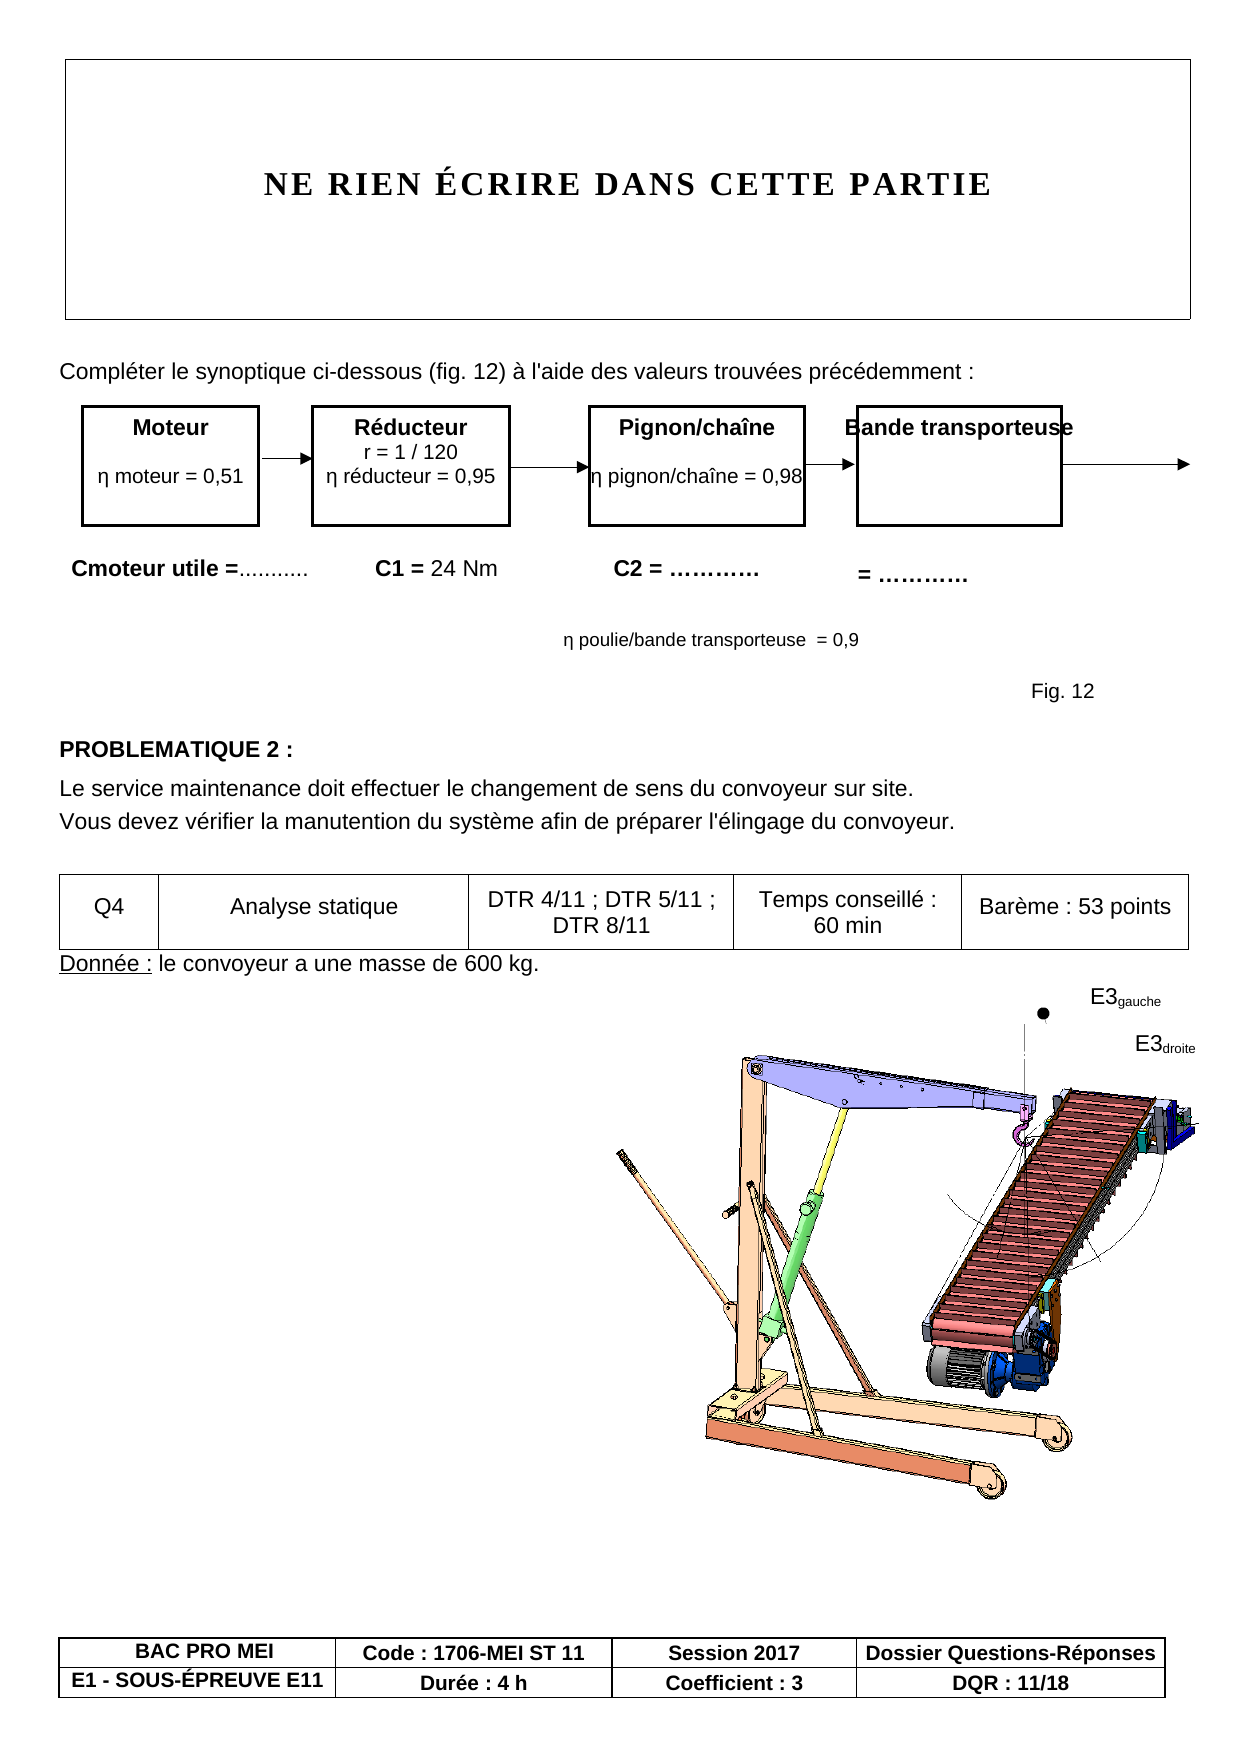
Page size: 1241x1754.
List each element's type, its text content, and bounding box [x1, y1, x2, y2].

table_header Analyse statique [159, 875, 468, 949]
text Compléter le synoptique ci-dessous (fig. 12) à l'aide des valeurs trouvées précédemment : [59, 358, 1181, 384]
text Donnée : le convoyeur a une masse de 600 kg. [59, 950, 1181, 976]
text PROBLEMATIQUE 2 : [59, 736, 1181, 762]
table_header Temps conseillé : 60 min [734, 875, 961, 949]
table_header Q4 [60, 875, 158, 949]
picture [604, 1024, 1202, 1502]
table_header DTR 4/11 ; DTR 5/11 ; DTR 8/11 [469, 875, 733, 949]
table_header Barème : 53 points [962, 875, 1188, 949]
text Le service maintenance doit effectuer le changement de sens du convoyeur sur site. [59, 775, 1181, 802]
text Vous devez vérifier la manutention du système afin de préparer l'élingage du convoyeur. [59, 808, 1181, 834]
